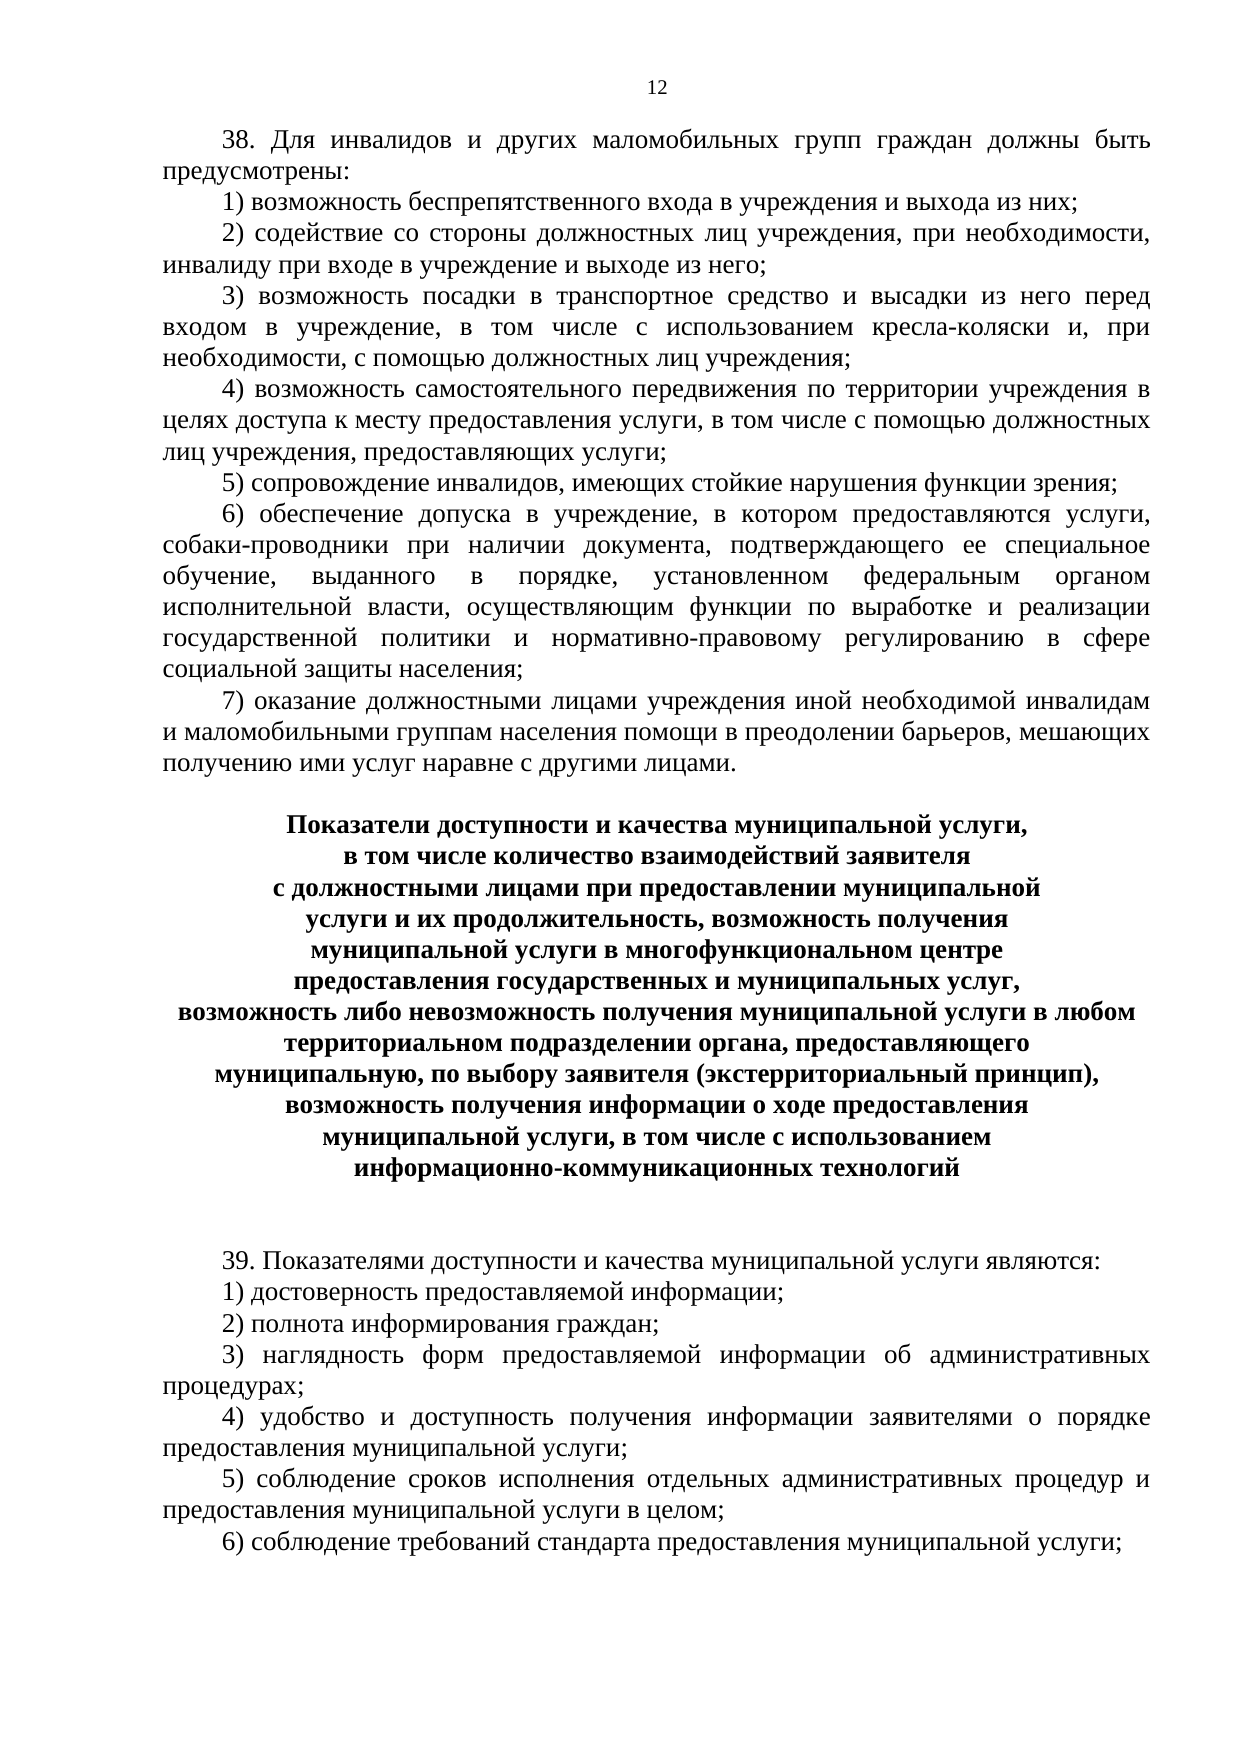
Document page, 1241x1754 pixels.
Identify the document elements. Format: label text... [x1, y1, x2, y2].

text муниципальной услуги в многофункциональном центре [162, 933, 1152, 964]
text 1) достоверность предоставляемой информации; [162, 1276, 1152, 1307]
text 38. Для инвалидов и других маломобильных групп граждан должны быть предусмотрены: [162, 123, 1152, 185]
text услуги и их продолжительность, возможность получения [162, 902, 1152, 933]
text возможность получения информации о ходе предоставления [162, 1089, 1152, 1120]
text 6) соблюдение требований стандарта предоставления муниципальной услуги; [162, 1525, 1152, 1556]
text 39. Показателями доступности и качества муниципальной услуги являются: [162, 1244, 1152, 1276]
text 2) полнота информирования граждан; [162, 1307, 1152, 1338]
text Показатели доступности и качества муниципальной услуги, [162, 808, 1152, 839]
text муниципальной услуги, в том числе с использованием [162, 1120, 1152, 1151]
text в том числе количество взаимодействий заявителя [162, 839, 1152, 871]
text 6) обеспечение допуска в учреждение, в котором предоставляются услуги, собаки-проводники при наличии документа, подтверждающего ее специальное обучение, выданного в порядке, установленном федеральным органом исполнительной власти, осуществляющим функции по выработке и реализации государственной политики и нормативно-правовому регулированию в сфере социальной защиты населения; [162, 497, 1152, 684]
text 4) удобство и доступность получения информации заявителями о порядке предоставления муниципальной услуги; [162, 1400, 1152, 1462]
text 5) сопровождение инвалидов, имеющих стойкие нарушения функции зрения; [162, 466, 1152, 497]
text 4) возможность самостоятельного передвижения по территории учреждения в целях доступа к месту предоставления услуги, в том числе с помощью должностных лиц учреждения, предоставляющих услуги; [162, 372, 1152, 466]
text муниципальную, по выбору заявителя (экстерриториальный принцип), [162, 1057, 1152, 1089]
text с должностными лицами при предоставлении муниципальной [162, 871, 1152, 902]
text информационно-коммуникационных технологий [162, 1151, 1152, 1182]
text 1) возможность беспрепятственного входа в учреждения и выхода из них; [162, 185, 1152, 217]
text возможность либо невозможность получения муниципальной услуги в любом территориальном подразделении органа, предоставляющего [162, 995, 1152, 1057]
text 5) соблюдение сроков исполнения отдельных административных процедур и предоставления муниципальной услуги в целом; [162, 1462, 1152, 1525]
text 3) возможность посадки в транспортное средство и высадки из него перед входом в учреждение, в том числе с использованием кресла-коляски и, при необходимости, с помощью должностных лиц учреждения; [162, 279, 1152, 372]
text 3) наглядность форм предоставляемой информации об административных процедурах; [162, 1338, 1152, 1400]
text 2) содействие со стороны должностных лиц учреждения, при необходимости, инвалиду при входе в учреждение и выходе из него; [162, 217, 1152, 279]
text предоставления государственных и муниципальных услуг, [162, 964, 1152, 995]
text 7) оказание должностными лицами учреждения иной необходимой инвалидам и маломобильными группам населения помощи в преодолении барьеров, мешающих получению ими услуг наравне с другими лицами. [162, 684, 1152, 777]
